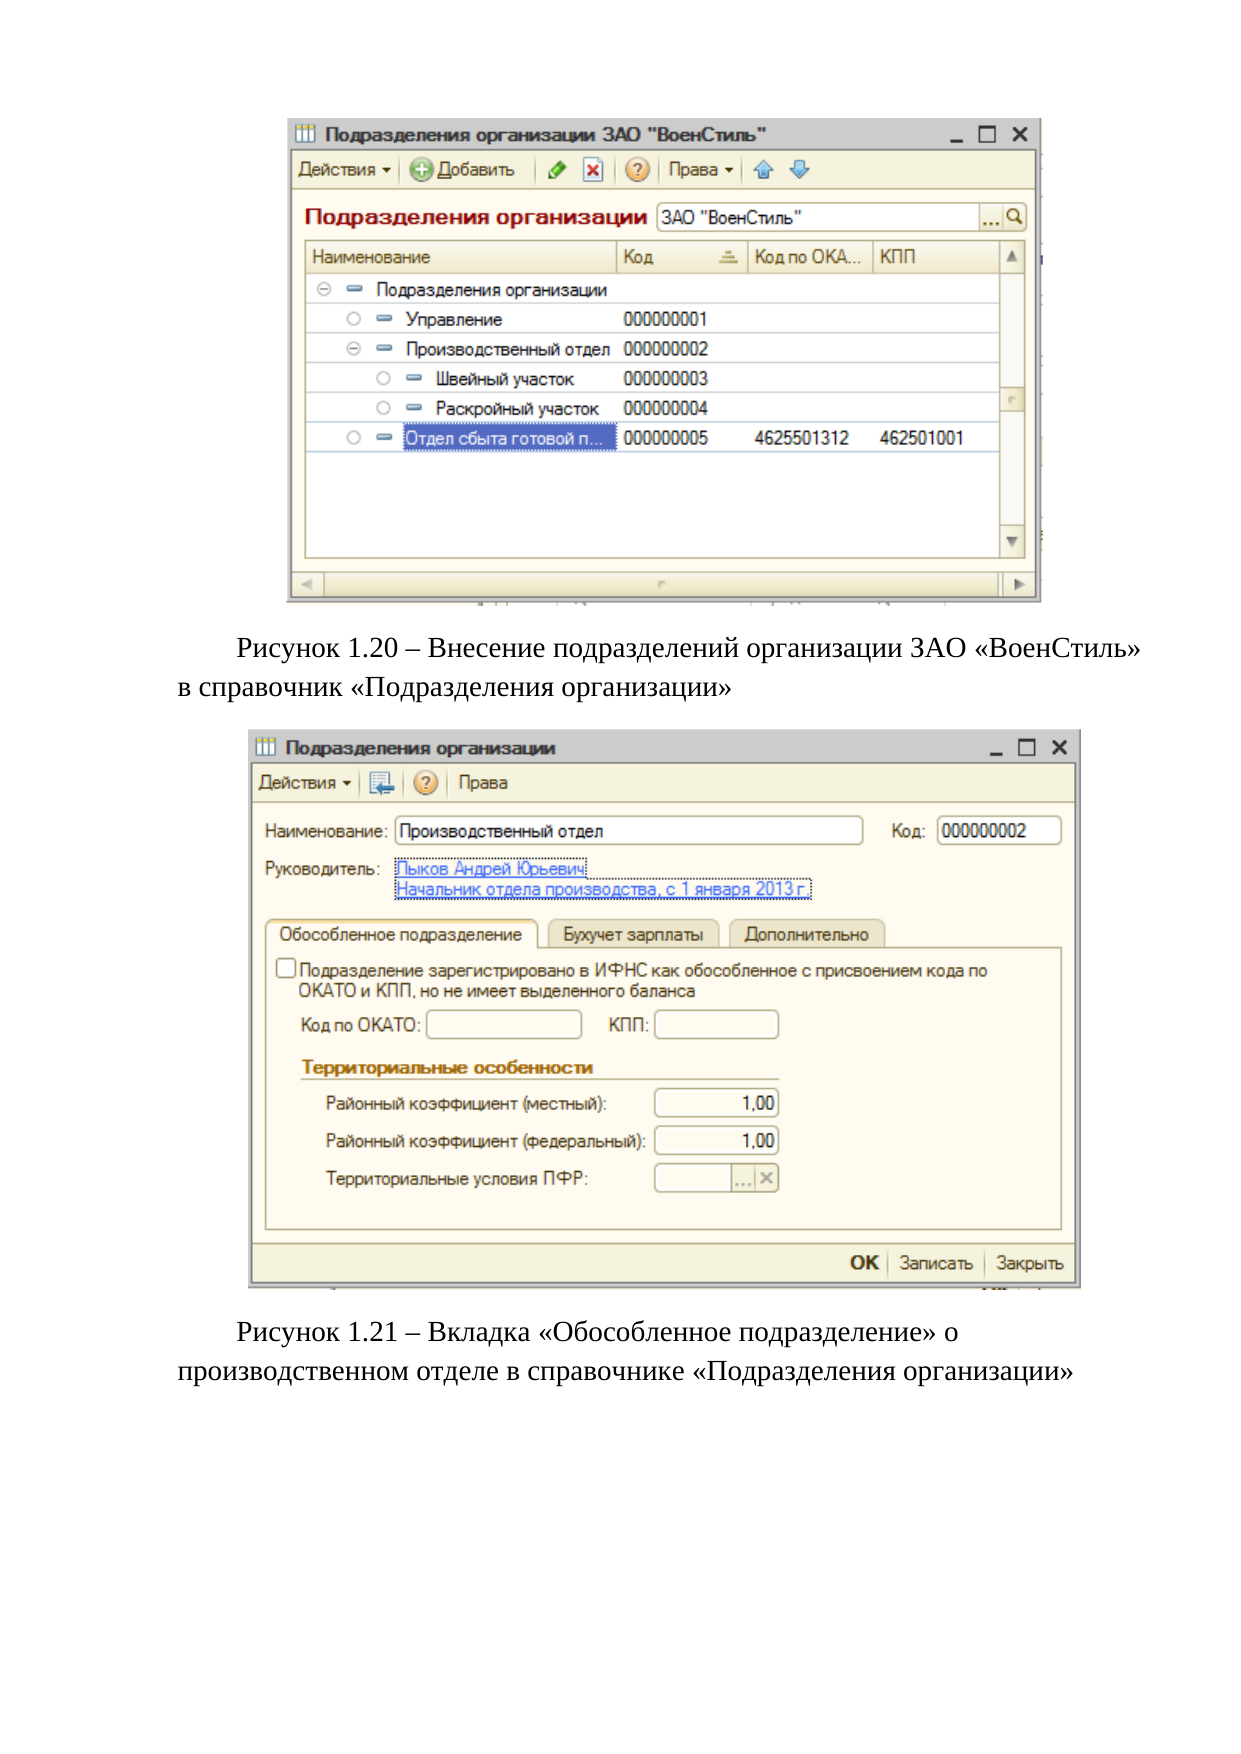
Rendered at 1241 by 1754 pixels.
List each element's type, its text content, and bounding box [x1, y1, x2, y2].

picture [286, 118, 1043, 606]
text Рисунок 1.20 – Внесение подразделений организации ЗАО «ВоенСтиль» в справочник «Подразделения организации» [177, 631, 1152, 703]
picture [248, 728, 1081, 1290]
text Рисунок 1.21 – Вкладка «Обособленное подразделение» о производственном отделе в справочнике «Подразделения организации» [177, 1314, 1152, 1387]
